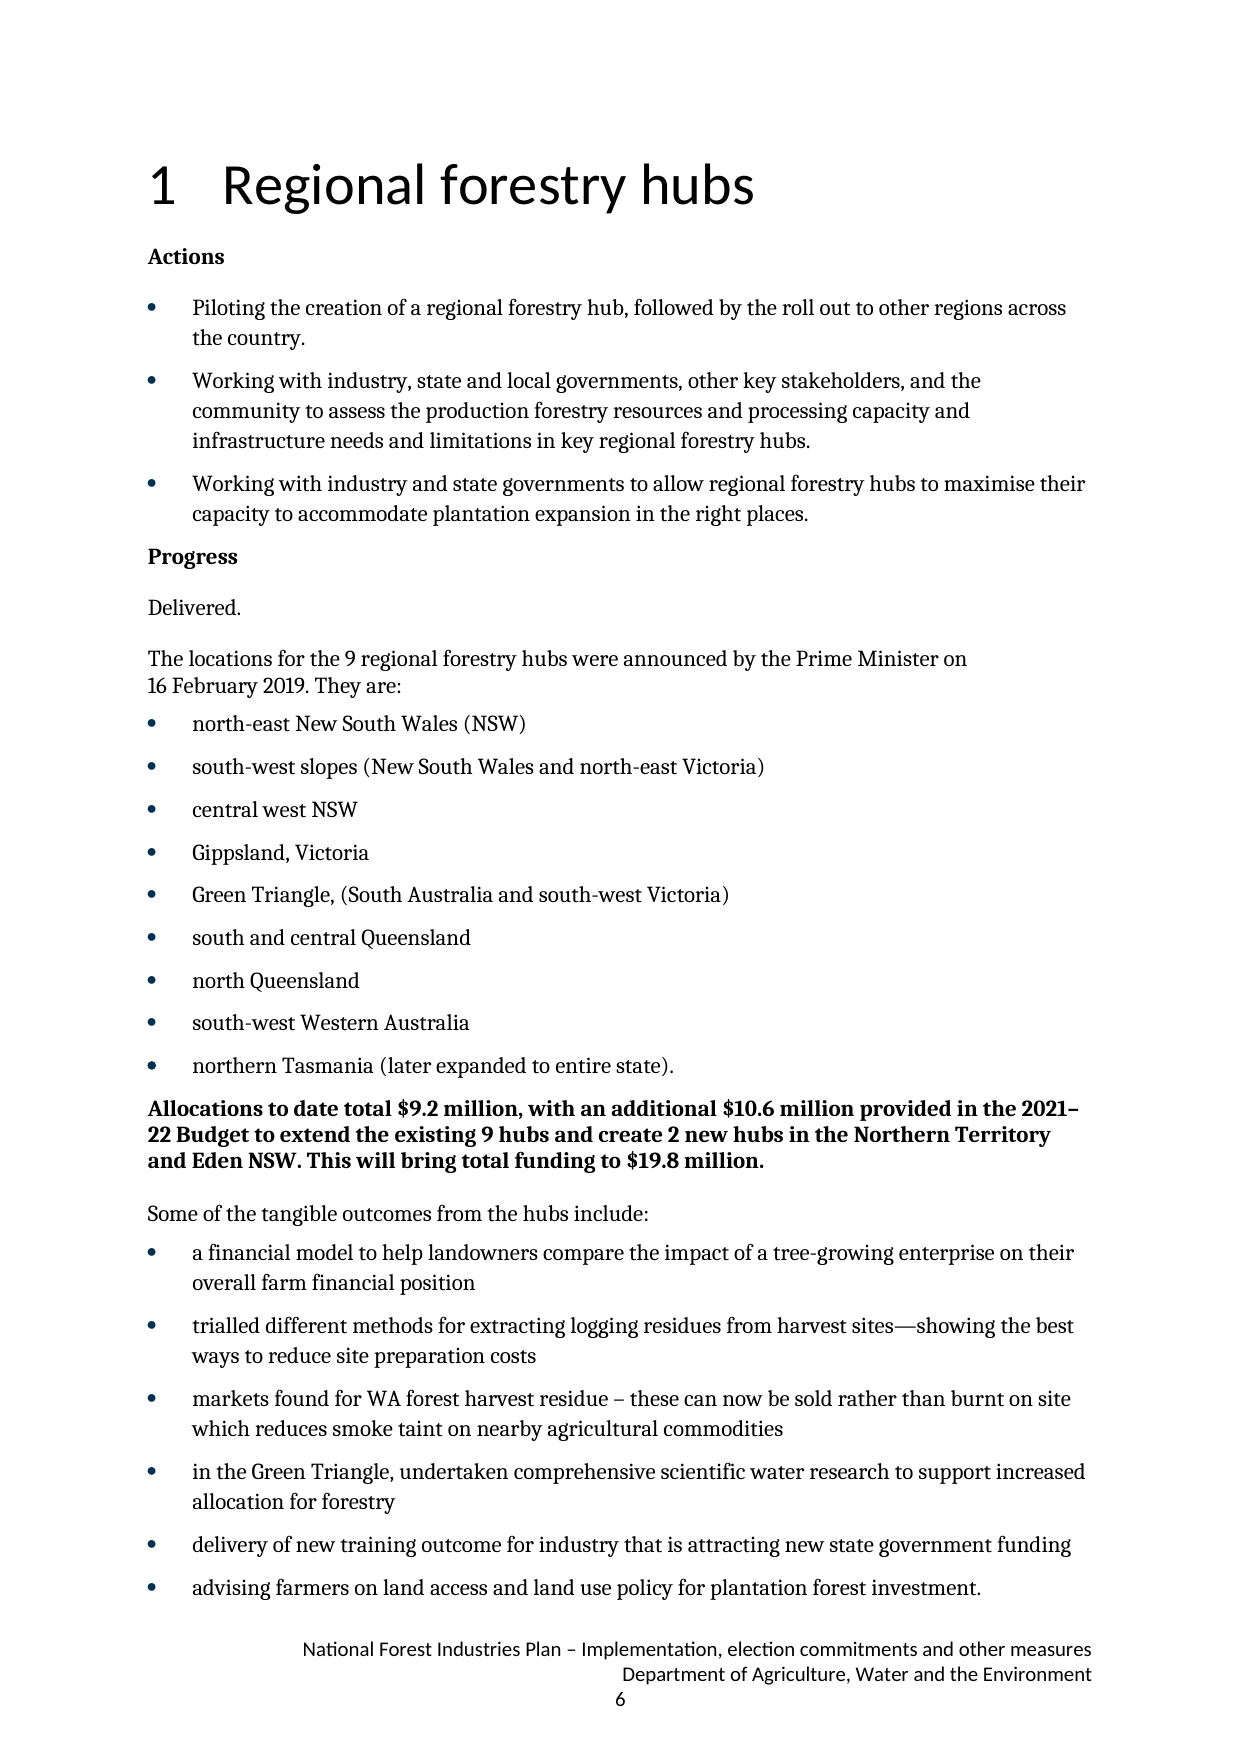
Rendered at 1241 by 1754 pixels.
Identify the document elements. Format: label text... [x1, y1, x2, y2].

list north-east New South Wales (NSW) [148, 711, 1092, 738]
text The locations for the 9 regional forestry hubs were announced by the Prime Minister on [148, 646, 1092, 672]
list north Queensland [148, 967, 1092, 994]
text Some of the tangible outcomes from the hubs include: [148, 1201, 1092, 1227]
list Working with industry, state and local governments, other key stakeholders, and the community to assess the production forestry resources and processing capacity and infrastructure needs and limitations in key regional forestry hubs. [148, 368, 1092, 455]
list central west NSW [148, 797, 1092, 823]
text Progress [148, 544, 1092, 570]
list trialled different methods for extracting logging residues from harvest sites—showing the best ways to reduce site preparation costs [148, 1313, 1092, 1369]
list south-west slopes (New South Wales and north-east Victoria) [148, 754, 1092, 780]
text Actions [148, 244, 1092, 270]
list south-west Western Australia [148, 1010, 1092, 1037]
text 16 February 2019. They are: [148, 672, 1092, 699]
list Working with industry and state governments to allow regional forestry hubs to maximise their capacity to accommodate plantation expansion in the right places. [148, 471, 1092, 528]
list advising farmers on land access and land use policy for plantation forest investment. [148, 1574, 1092, 1601]
list in the Green Triangle, undertaken comprehensive scientific water research to support increased allocation for forestry [148, 1459, 1092, 1515]
list a financial model to help landowners compare the impact of a tree-growing enterprise on their overall farm financial position [148, 1240, 1092, 1296]
list delivery of new training outcome for industry that is attracting new state government funding [148, 1532, 1092, 1558]
subtitle Regional forestry hubs [148, 148, 1092, 219]
list Green Triangle, (South Australia and south-west Victoria) [148, 882, 1092, 908]
text Delivered. [148, 595, 1092, 621]
list Gippsland, Victoria [148, 839, 1092, 866]
list markets found for WA forest harvest residue – these can now be sold rather than burnt on site which reduces smoke taint on nearby agricultural commodities [148, 1386, 1092, 1442]
text Allocations to date total $9.2 million, with an additional $10.6 million provided in the 2021–22 Budget to extend the existing 9 hubs and create 2 new hubs in the Northern Territory and Eden NSW. This will bring total funding to $19.8 million. [148, 1096, 1092, 1175]
list south and central Queensland [148, 925, 1092, 951]
list northern Tasmania (later expanded to entire state). [148, 1053, 1092, 1079]
list Piloting the creation of a regional forestry hub, followed by the roll out to other regions across the country. [148, 295, 1092, 352]
